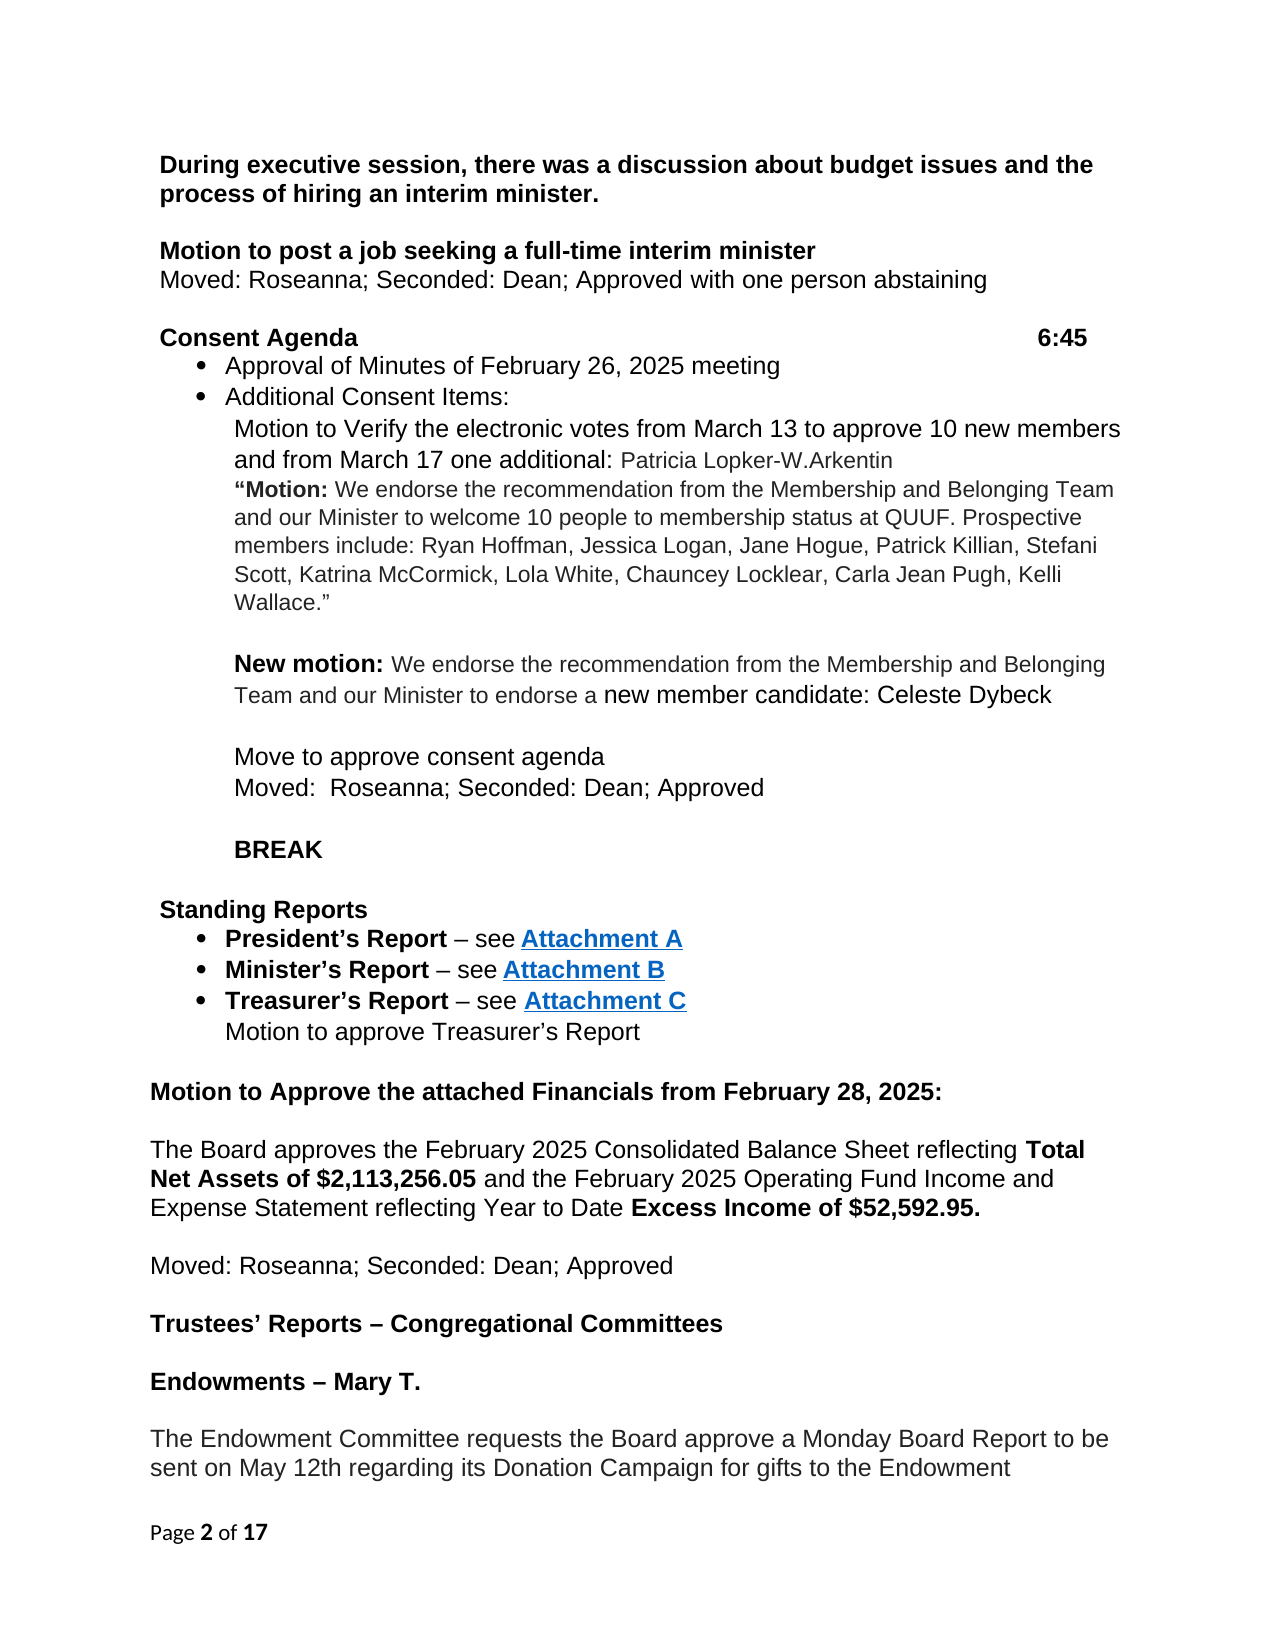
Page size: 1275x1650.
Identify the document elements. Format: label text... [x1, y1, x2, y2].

text Motion to approve Treasurer’s Report [159, 1017, 1125, 1046]
list Motion to Verify the electronic votes from March 13 to approve 10 new members and from March 17 one additional: Patricia Lopker-W.Arkentin [234, 413, 1125, 473]
text Consent Agenda 6:45 [159, 322, 1125, 351]
list BREAK [234, 835, 1125, 864]
text Trustees’ Reports – Congregational Committees [150, 1308, 1125, 1337]
text Moved: Roseanna; Seconded: Dean; Approved with one person abstaining [159, 265, 1125, 294]
list Move to approve consent agenda [234, 742, 1125, 771]
text Moved: Roseanna; Seconded: Dean; Approved [150, 1251, 1125, 1279]
list Treasurer’s Report – see Attachment C [196, 986, 1125, 1015]
list Moved: Roseanna; Seconded: Dean; Approved [234, 773, 1125, 802]
list Approval of Minutes of February 26, 2025 meeting [197, 351, 1125, 380]
text Endowments – Mary T. [150, 1366, 1125, 1395]
list President’s Report – see Attachment A [197, 924, 1125, 952]
list “Motion: We endorse the recommendation from the Membership and Belonging Team and our Minister to welcome 10 people to membership status at QUUF. Prospective members include: Ryan Hoffman, Jessica Logan, Jane Hogue, Patrick Killian, Stefani Scott, Katrina McCormick, Lola White, Chauncey Locklear, Carla Jean Pugh, Kelli Wallace.” [234, 476, 1125, 616]
text During executive session, there was a discussion about budget issues and the process of hiring an interim minister. [159, 150, 1125, 207]
text Motion to post a job seeking a full-time interim minister [159, 236, 1125, 265]
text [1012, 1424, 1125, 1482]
text The Board approves the February 2025 Consolidated Balance Sheet reflecting Total Net Assets of $2,113,256.05 and the February 2025 Operating Fund Income and Expense Statement reflecting Year to Date Excess Income of $52,592.95. [150, 1135, 1125, 1221]
list Additional Consent Items: [196, 382, 1125, 411]
list Minister’s Report – see Attachment B [197, 955, 1125, 984]
list New motion: We endorse the recommendation from the Membership and Belonging Team and our Minister to endorse a new member candidate: Celeste Dybeck [234, 649, 1125, 709]
text Motion to Approve the attached Financials from February 28, 2025: [150, 1077, 1125, 1106]
text Standing Reports [159, 895, 1125, 924]
